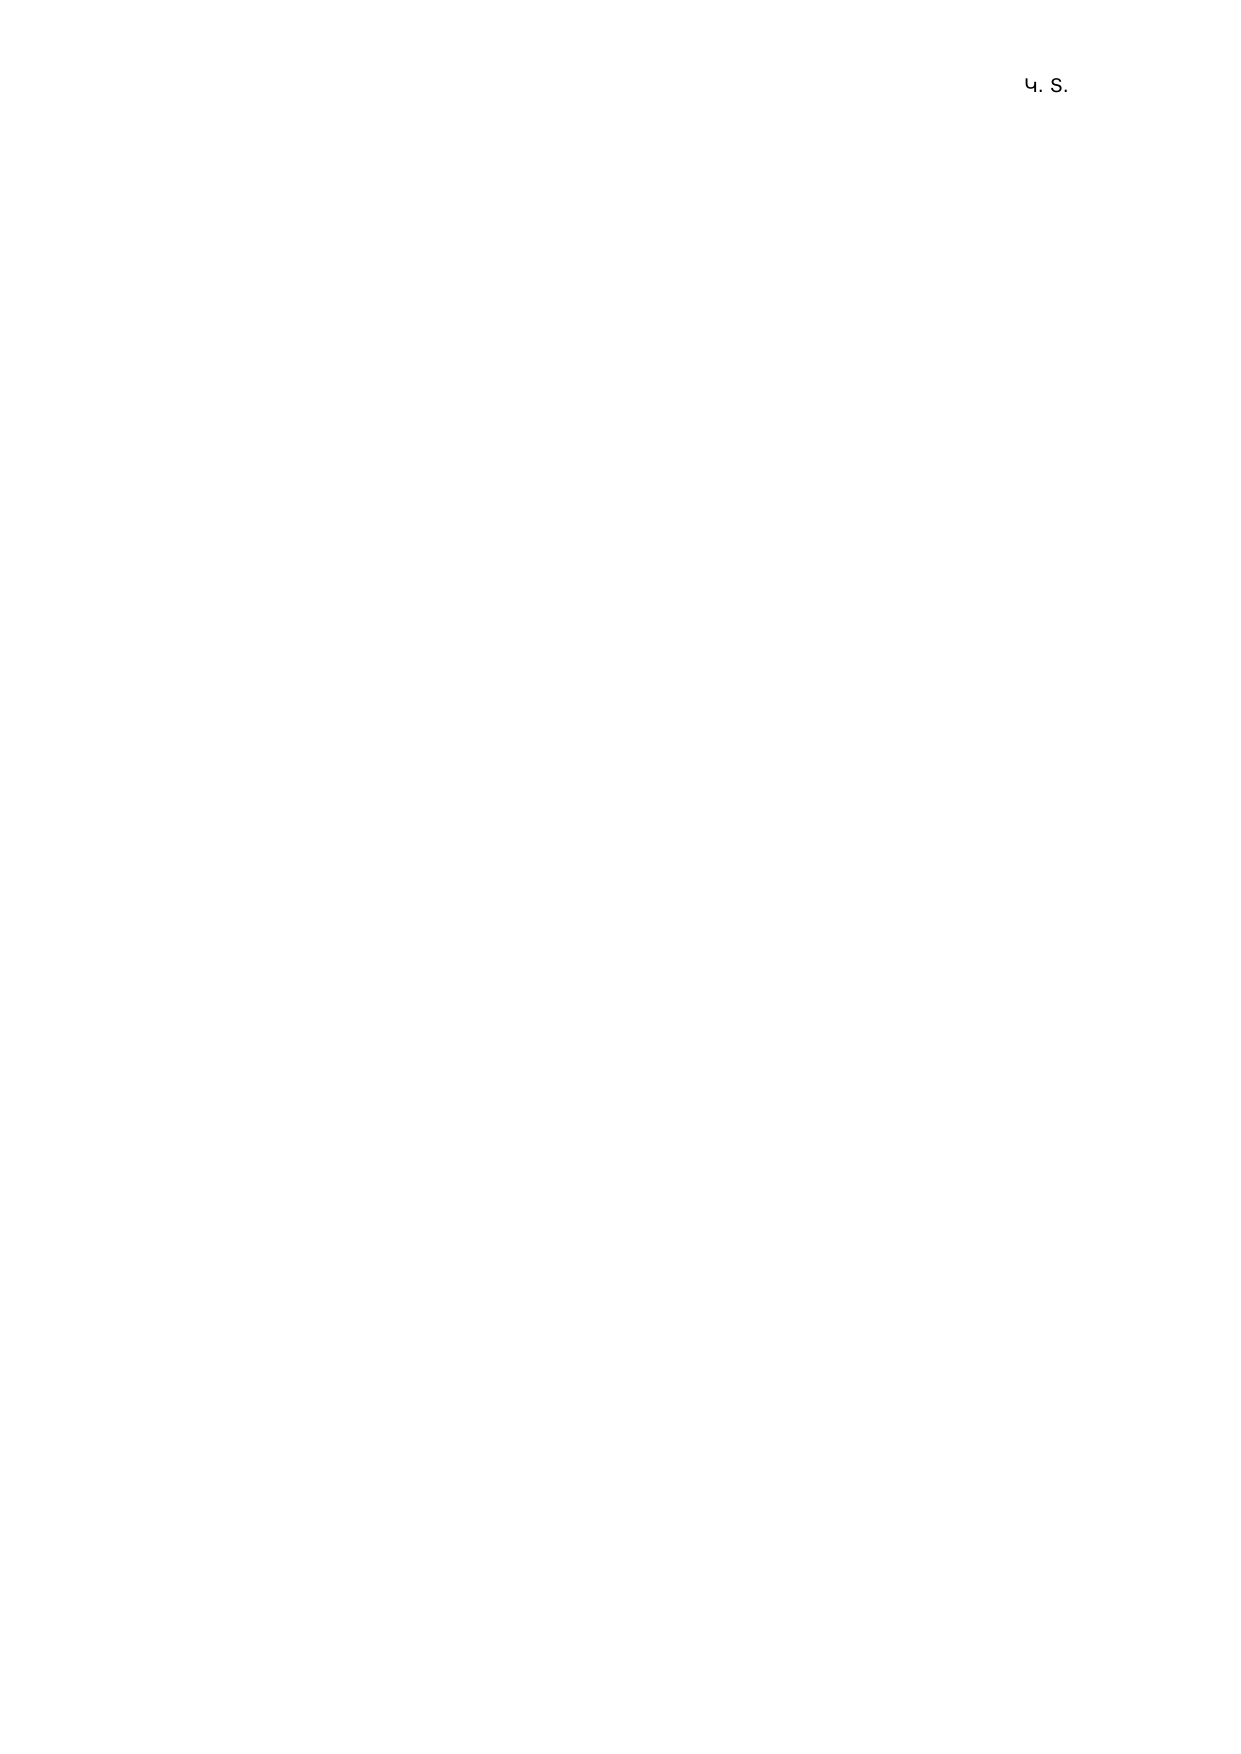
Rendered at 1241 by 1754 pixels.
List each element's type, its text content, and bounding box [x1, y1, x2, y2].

text Կ. Տ. [118, 75, 1171, 97]
